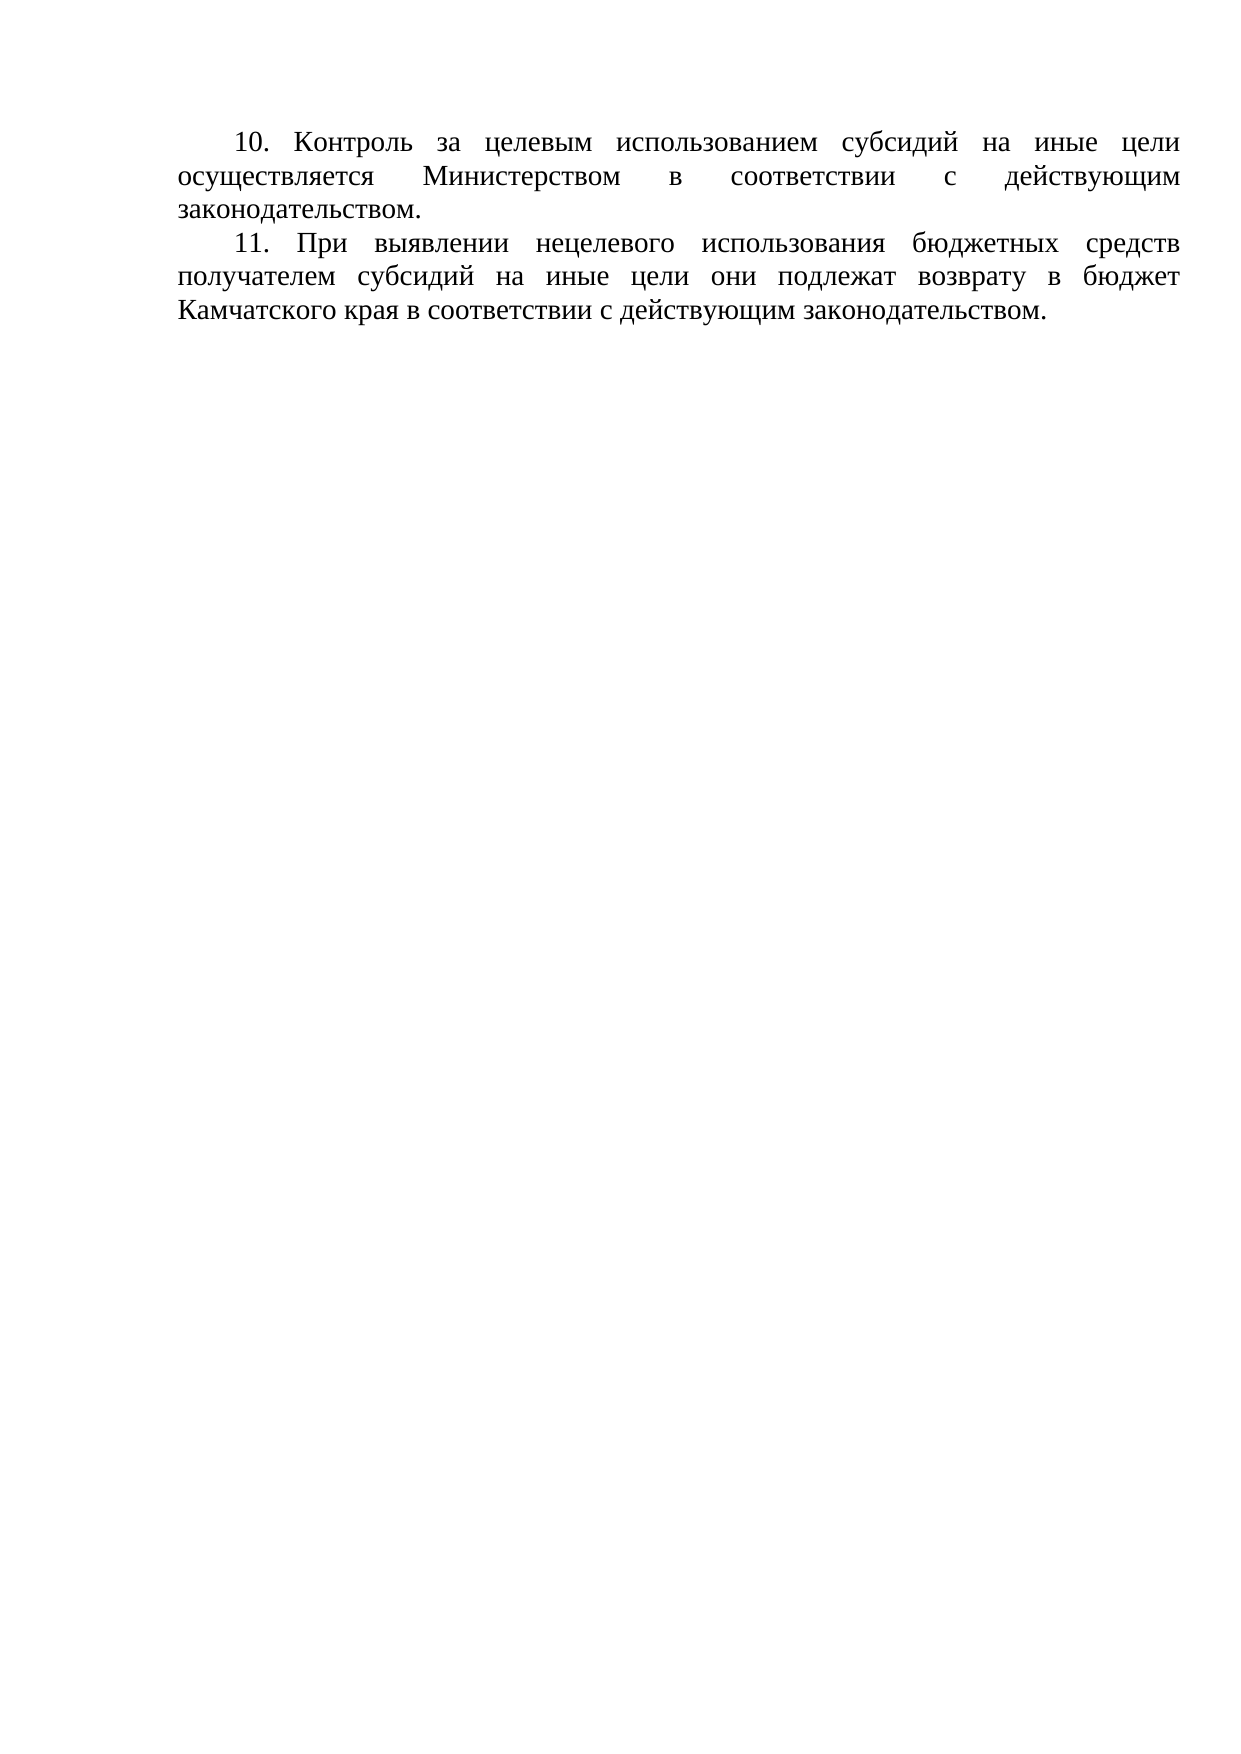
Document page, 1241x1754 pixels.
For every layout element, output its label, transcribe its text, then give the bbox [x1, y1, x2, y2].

text 11. При выявлении нецелевого использования бюджетных средств получателем субсидий на иные цели они подлежат возврату в бюджет Камчатского края в соответствии с действующим законодательством. [177, 225, 1181, 325]
text 10. Контроль за целевым использованием субсидий на иные цели осуществляется Министерством в соответствии с действующим законодательством. [177, 124, 1181, 225]
